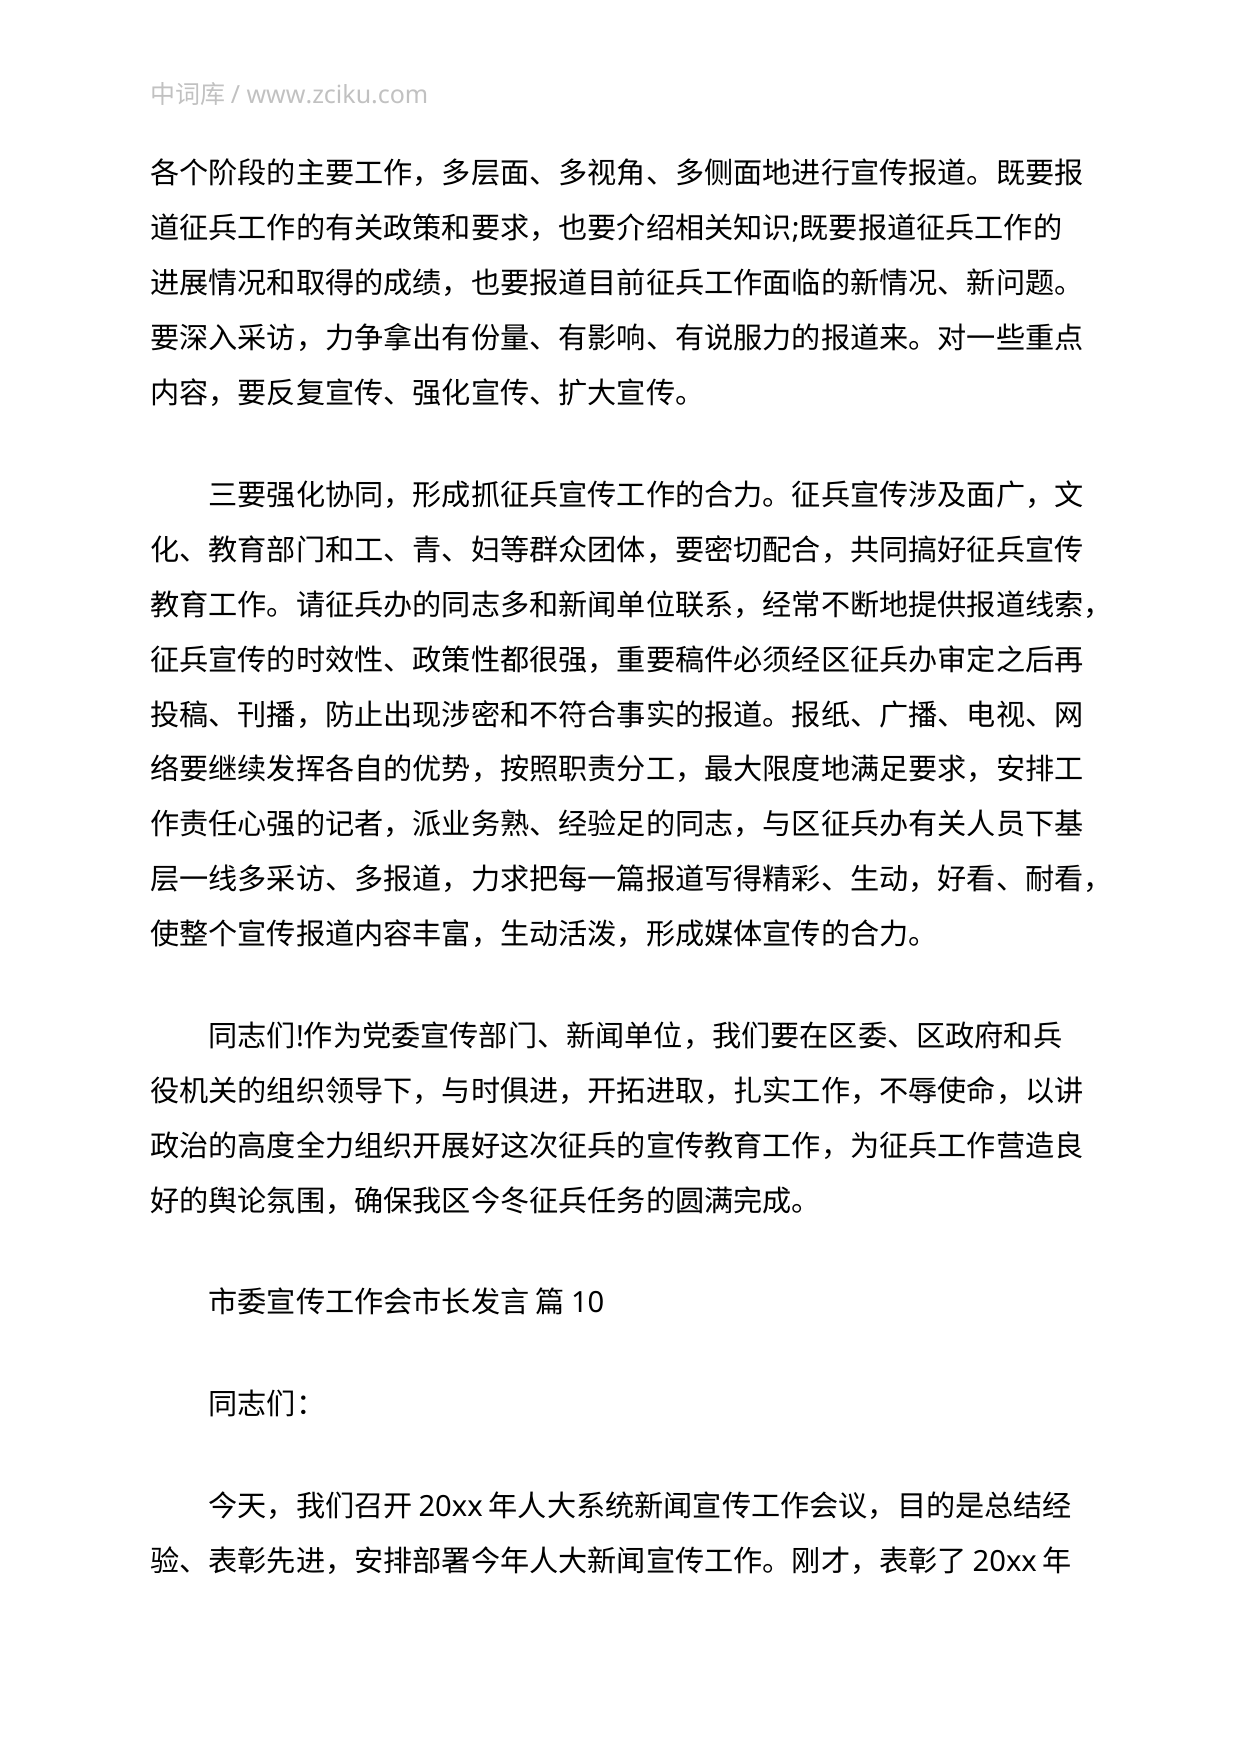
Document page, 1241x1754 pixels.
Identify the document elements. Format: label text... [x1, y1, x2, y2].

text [150, 150, 1090, 412]
text 同志们!作为党委宣传部门、新闻单位，我们要在区委、区政府和兵役机关的组织领导下，与时俱进，开拓进取，扎实工作，不辱使命，以讲政治的高度全力组织开展好这次征兵的宣传教育工作，为征兵工作营造良好的舆论氛围，确保我区今冬征兵任务的圆满完成。 [150, 1012, 1090, 1219]
text 市委宣传工作会市长发言 篇10 [150, 1279, 1090, 1321]
text 三要强化协同，形成抓征兵宣传工作的合力。征兵宣传涉及面广，文化、教育部门和工、青、妇等群众团体，要密切配合，共同搞好征兵宣传教育工作。请征兵办的同志多和新闻单位联系，经常不断地提供报道线索，征兵宣传的时效性、政策性都很强，重要稿件必须经区征兵办审定之后再投稿、刊播，防止出现涉密和不符合事实的报道。报纸、广播、电视、网络要继续发挥各自的优势，按照职责分工，最大限度地满足要求，安排工作责任心强的记者，派业务熟、经验足的同志，与区征兵办有关人员下基层一线多采访、多报道，力求把每一篇报道写得精彩、生动，好看、耐看，使整个宣传报道内容丰富，生动活泼，形成媒体宣传的合力。 [150, 471, 1090, 953]
text 同志们： [150, 1381, 1090, 1423]
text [150, 1483, 1090, 1580]
